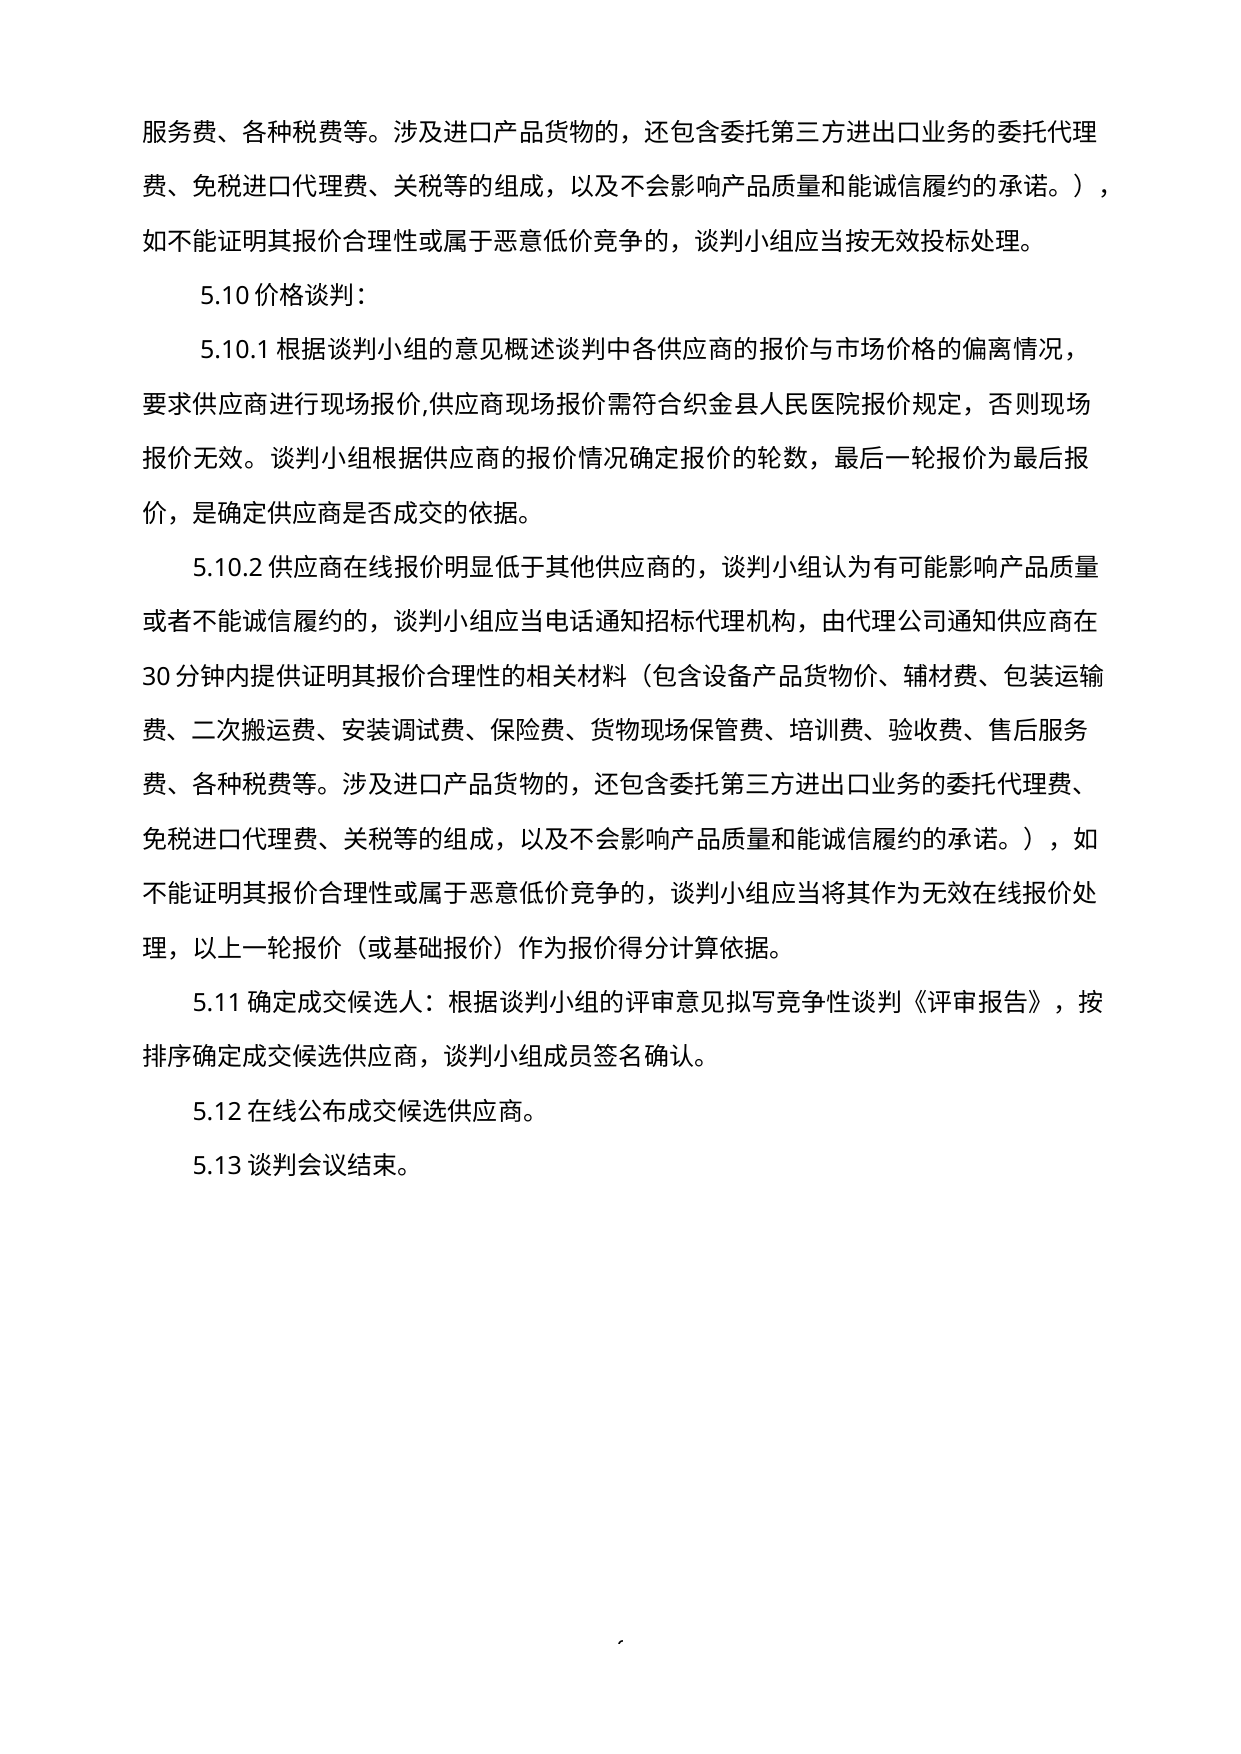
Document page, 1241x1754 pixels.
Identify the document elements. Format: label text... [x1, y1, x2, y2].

text 服务费、各种税费等。涉及进口产品货物的，还包含委托第三方进出口业务的委托代理费、免税进口代理费、关税等的组成，以及不会影响产品质量和能诚信履约的承诺。），如不能证明其报价合理性或属于恶意低价竞争的，谈判小组应当按无效投标处理。 [142, 112, 1113, 257]
text 5.10.2供应商在线报价明显低于其他供应商的，谈判小组认为有可能影响产品质量或者不能诚信履约的，谈判小组应当电话通知招标代理机构，由代理公司通知供应商在30分钟内提供证明其报价合理性的相关材料（包含设备产品货物价、辅材费、包装运输费、二次搬运费、安装调试费、保险费、货物现场保管费、培训费、验收费、售后服务费、各种税费等。涉及进口产品货物的，还包含委托第三方进出口业务的委托代理费、免税进口代理费、关税等的组成，以及不会影响产品质量和能诚信履约的承诺。），如不能证明其报价合理性或属于恶意低价竞争的，谈判小组应当将其作为无效在线报价处理，以上一轮报价（或基础报价）作为报价得分计算依据。 [142, 547, 1113, 964]
text 5.10.1根据谈判小组的意见概述谈判中各供应商的报价与市场价格的偏离情况，要求供应商进行现场报价,供应商现场报价需符合织金县人民医院报价规定，否则现场报价无效。谈判小组根据供应商的报价情况确定报价的轮数，最后一轮报价为最后报价，是确定供应商是否成交的依据。 [142, 330, 1091, 529]
text 5.11确定成交候选人：根据谈判小组的评审意见拟写竞争性谈判《评审报告》，按排序确定成交候选供应商，谈判小组成员签名确认。 [142, 982, 1113, 1073]
text 5.13谈判会议结束。 [192, 1146, 1115, 1182]
text 5.12在线公布成交候选供应商。 [192, 1091, 1115, 1127]
text 5.10价格谈判： [200, 276, 1115, 312]
